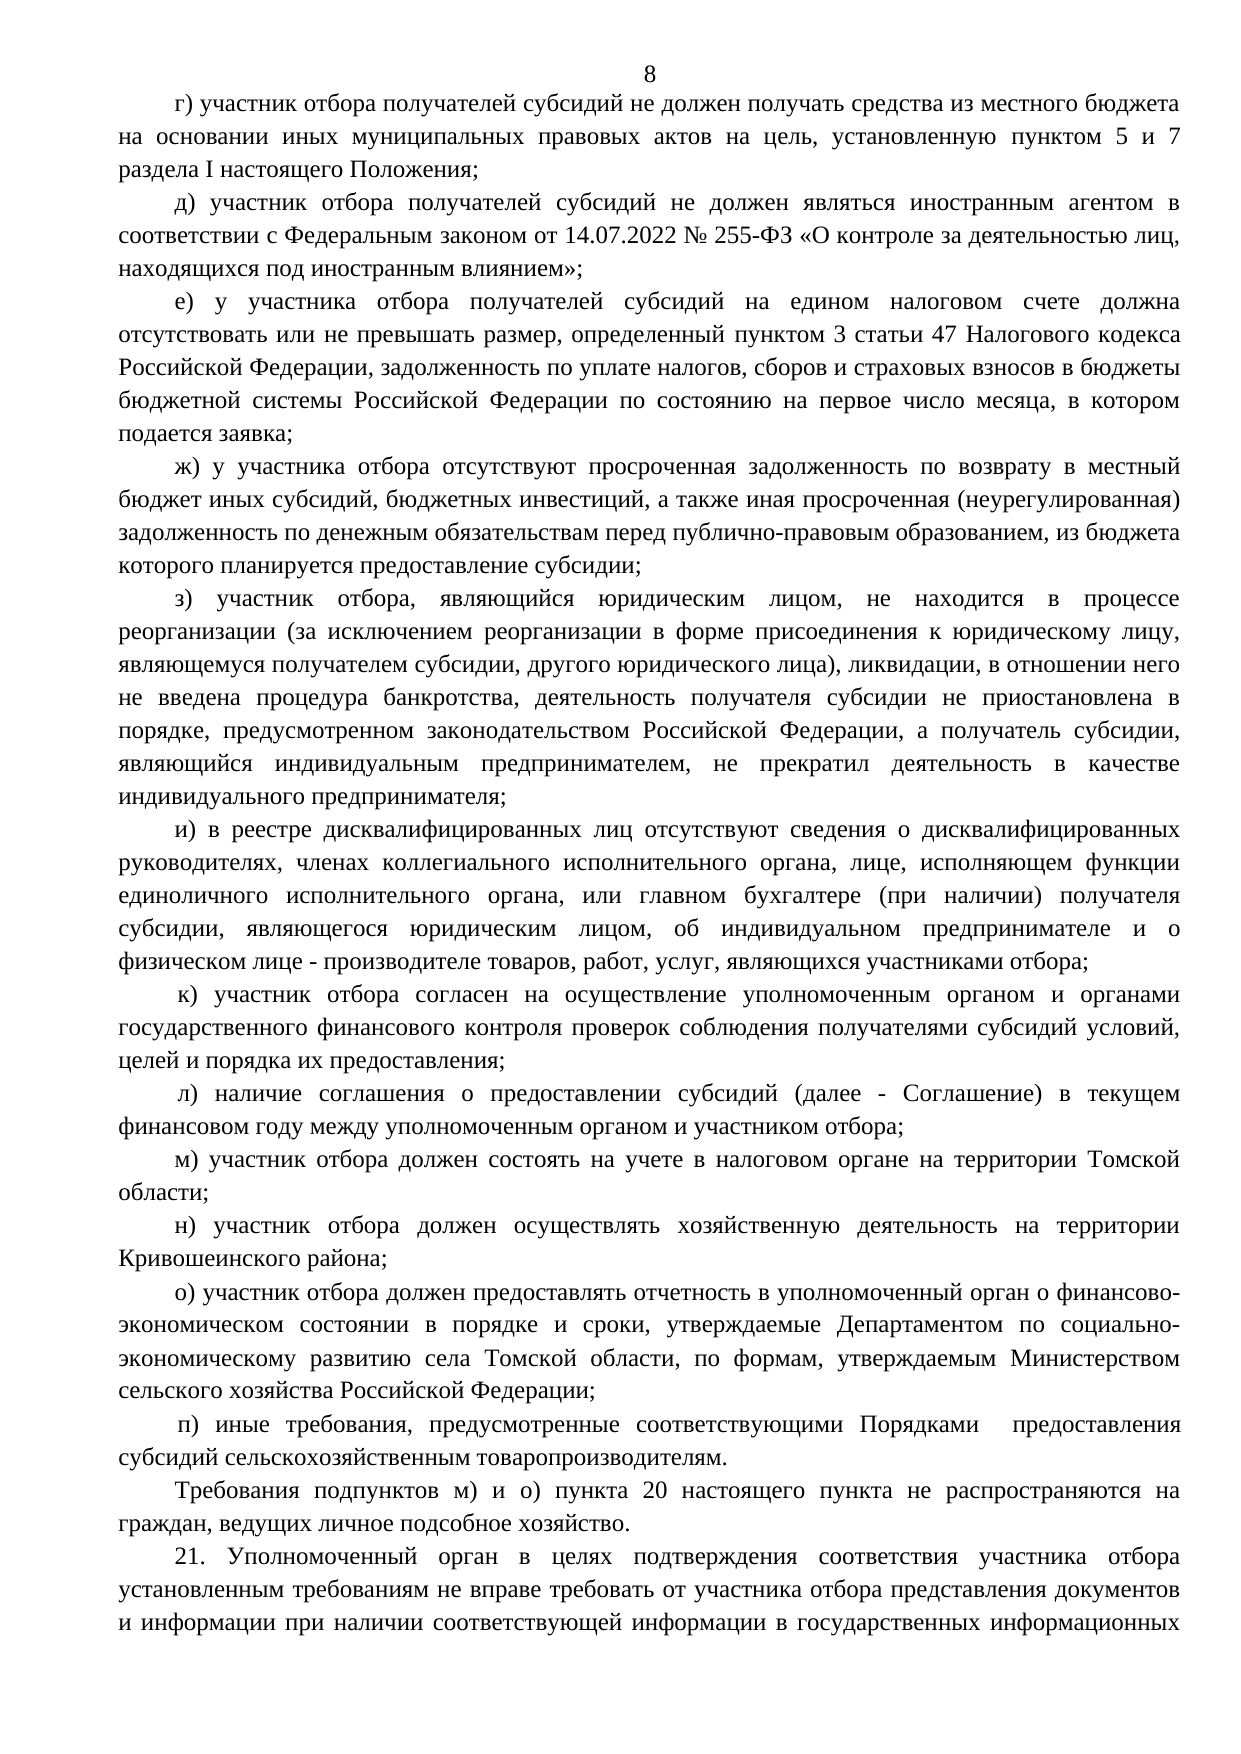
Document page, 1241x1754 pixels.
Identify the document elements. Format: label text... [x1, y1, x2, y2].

text м) участник отбора должен состоять на учете в налоговом органе на территории Томской области; [118, 1144, 1181, 1206]
text о) участник отбора должен предоставлять отчетность в уполномоченный орган о финансово-экономическом состоянии в порядке и сроки, утверждаемые Департаментом по социально-экономическому развитию села Томской области, по формам, утверждаемым Министерством сельского хозяйства Российской Федерации; [118, 1277, 1181, 1404]
text г) участник отбора получателей субсидий не должен получать средства из местного бюджета на основании иных муниципальных правовых актов на цель, установленную пунктом 5 и 7 раздела I настоящего Положения; [118, 88, 1181, 183]
text к) участник отбора согласен на осуществление уполномоченным органом и органами государственного финансового контроля проверок соблюдения получателями субсидий условий, целей и порядка их предоставления; [118, 979, 1181, 1074]
text л) наличие соглашения о предоставлении субсидий (далее - Соглашение) в текущем финансовом году между уполномоченным органом и участником отбора; [118, 1078, 1181, 1140]
text н) участник отбора должен осуществлять хозяйственную деятельность на территории Кривошеинского района; [118, 1211, 1181, 1272]
text п) иные требования, предусмотренные соответствующими Порядками предоставления субсидий сельскохозяйственным товаропроизводителям. [118, 1409, 1181, 1470]
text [118, 1541, 1181, 1636]
text з) участник отбора, являющийся юридическим лицом, не находится в процессе реорганизации (за исключением реорганизации в форме присоединения к юридическому лицу, являющемуся получателем субсидии, другого юридического лица), ликвидации, в отношении него не введена процедура банкротства, деятельность получателя субсидии не приостановлена в порядке, предусмотренном законодательством Российской Федерации, а получатель субсидии, являющийся индивидуальным предпринимателем, не прекратил деятельность в качестве индивидуального предпринимателя; [118, 583, 1181, 810]
text ж) у участника отбора отсутствуют просроченная задолженность по возврату в местный бюджет иных субсидий, бюджетных инвестиций, а также иная просроченная (неурегулированная) задолженность по денежным обязательствам перед публично-правовым образованием, из бюджета которого планируется предоставление субсидии; [118, 451, 1181, 579]
text Требования подпунктов м) и о) пункта 20 настоящего пункта не распространяются на граждан, ведущих личное подсобное хозяйство. [118, 1475, 1181, 1536]
text е) у участника отбора получателей субсидий на едином налоговом счете должна отсутствовать или не превышать размер, определенный пунктом 3 статьи 47 Налогового кодекса Российской Федерации, задолженность по уплате налогов, сборов и страховых взносов в бюджеты бюджетной системы Российской Федерации по состоянию на первое число месяца, в котором подается заявка; [118, 286, 1181, 447]
text д) участник отбора получателей субсидий не должен являться иностранным агентом в соответствии с Федеральным законом от 14.07.2022 № 255-ФЗ «О контроле за деятельностью лиц, находящихся под иностранным влиянием»; [118, 187, 1181, 282]
text и) в реестре дисквалифицированных лиц отсутствуют сведения о дисквалифицированных руководителях, членах коллегиального исполнительного органа, лице, исполняющем функции единоличного исполнительного органа, или главном бухгалтере (при наличии) получателя субсидии, являющегося юридическим лицом, об индивидуальном предпринимателе и о физическом лице - производителе товаров, работ, услуг, являющихся участниками отбора; [118, 814, 1181, 975]
